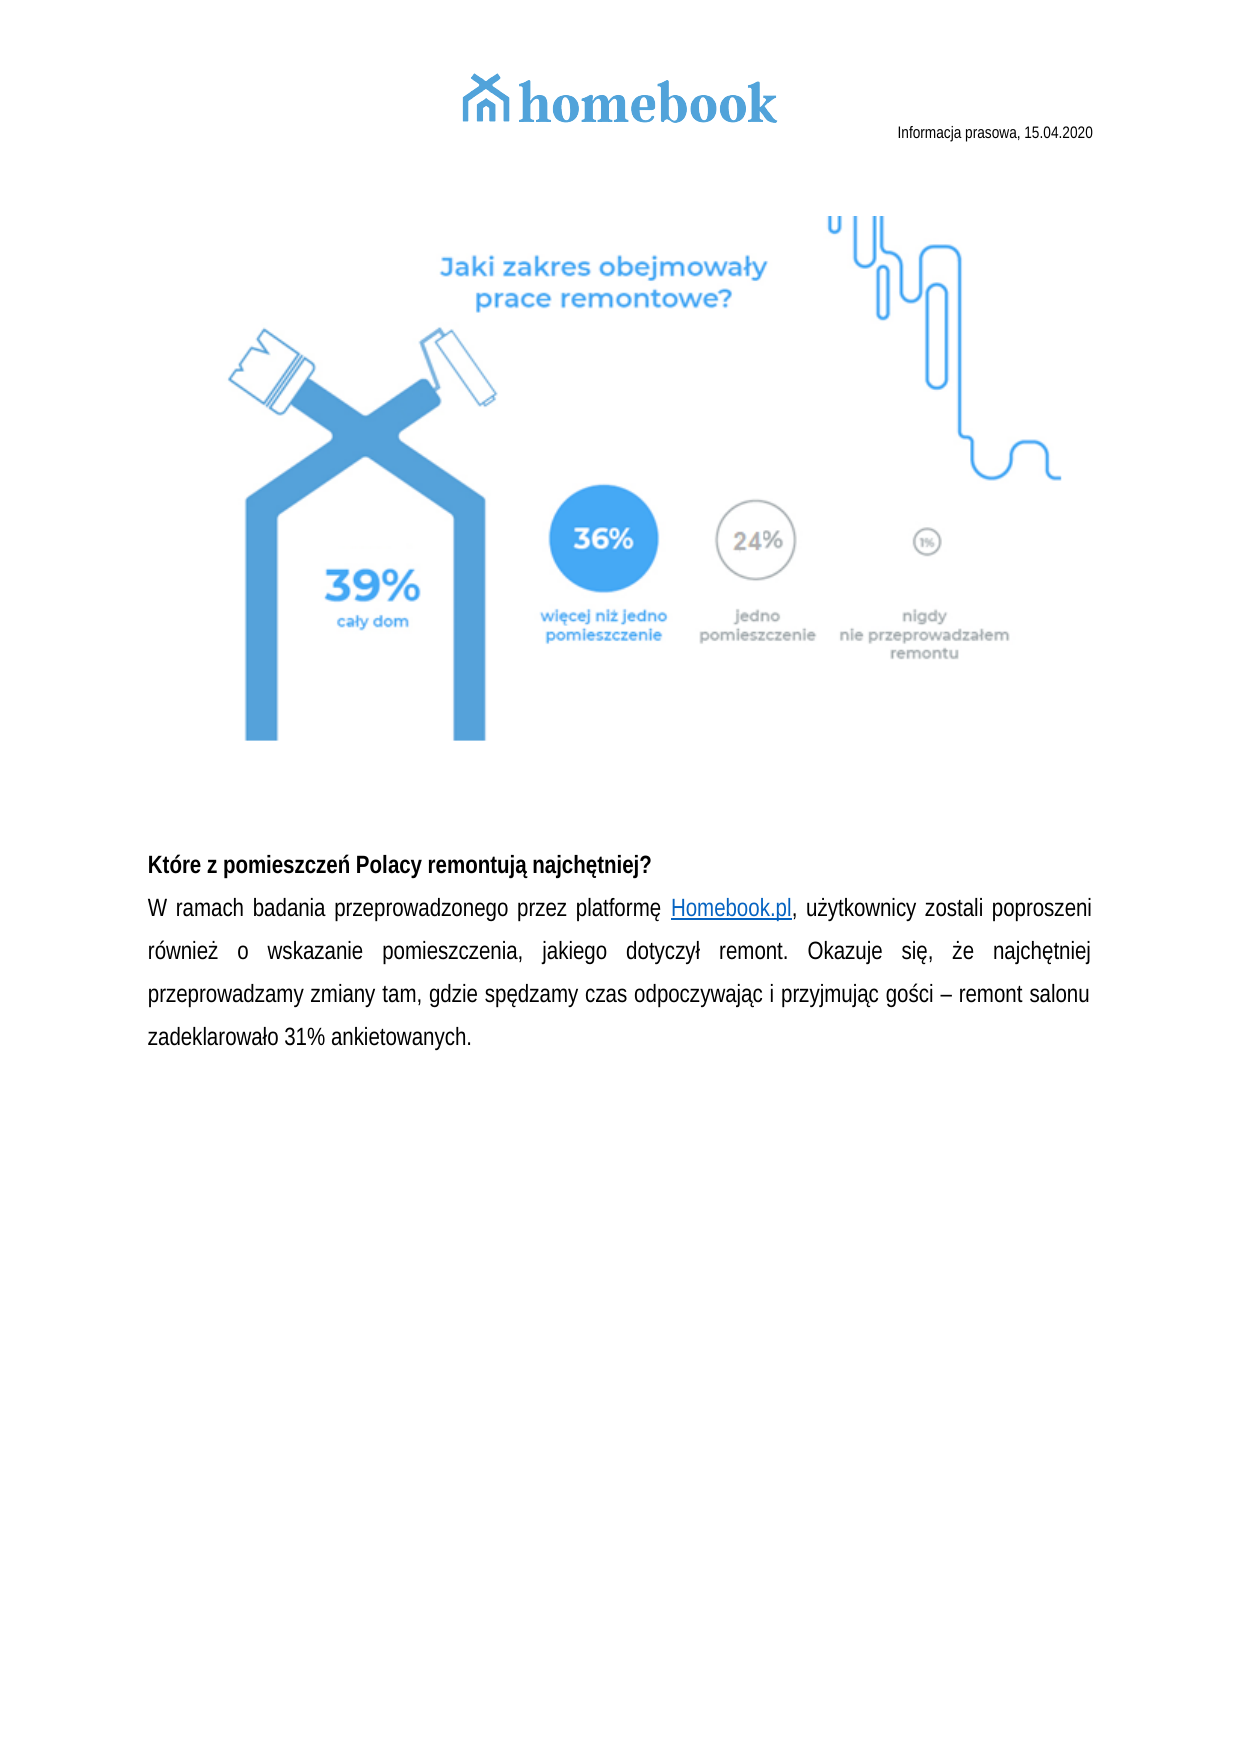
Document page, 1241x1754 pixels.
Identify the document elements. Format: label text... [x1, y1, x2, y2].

picture [147, 216, 1093, 812]
text W ramach badania przeprowadzonego przez platformę Homebook.pl, użytkownicy zostali poproszeni również o wskazanie pomieszczenia, jakiego dotyczył remont. Okazuje się, że najchętniej przeprowadzamy zmiany tam, gdzie spędzamy czas odpoczywając i przyjmując gości – remont salonu zadeklarowało 31% ankietowanych. [148, 893, 1093, 1051]
picture [462, 73, 778, 123]
text Które z pomieszczeń Polacy remontują najchętniej? [148, 851, 1093, 879]
